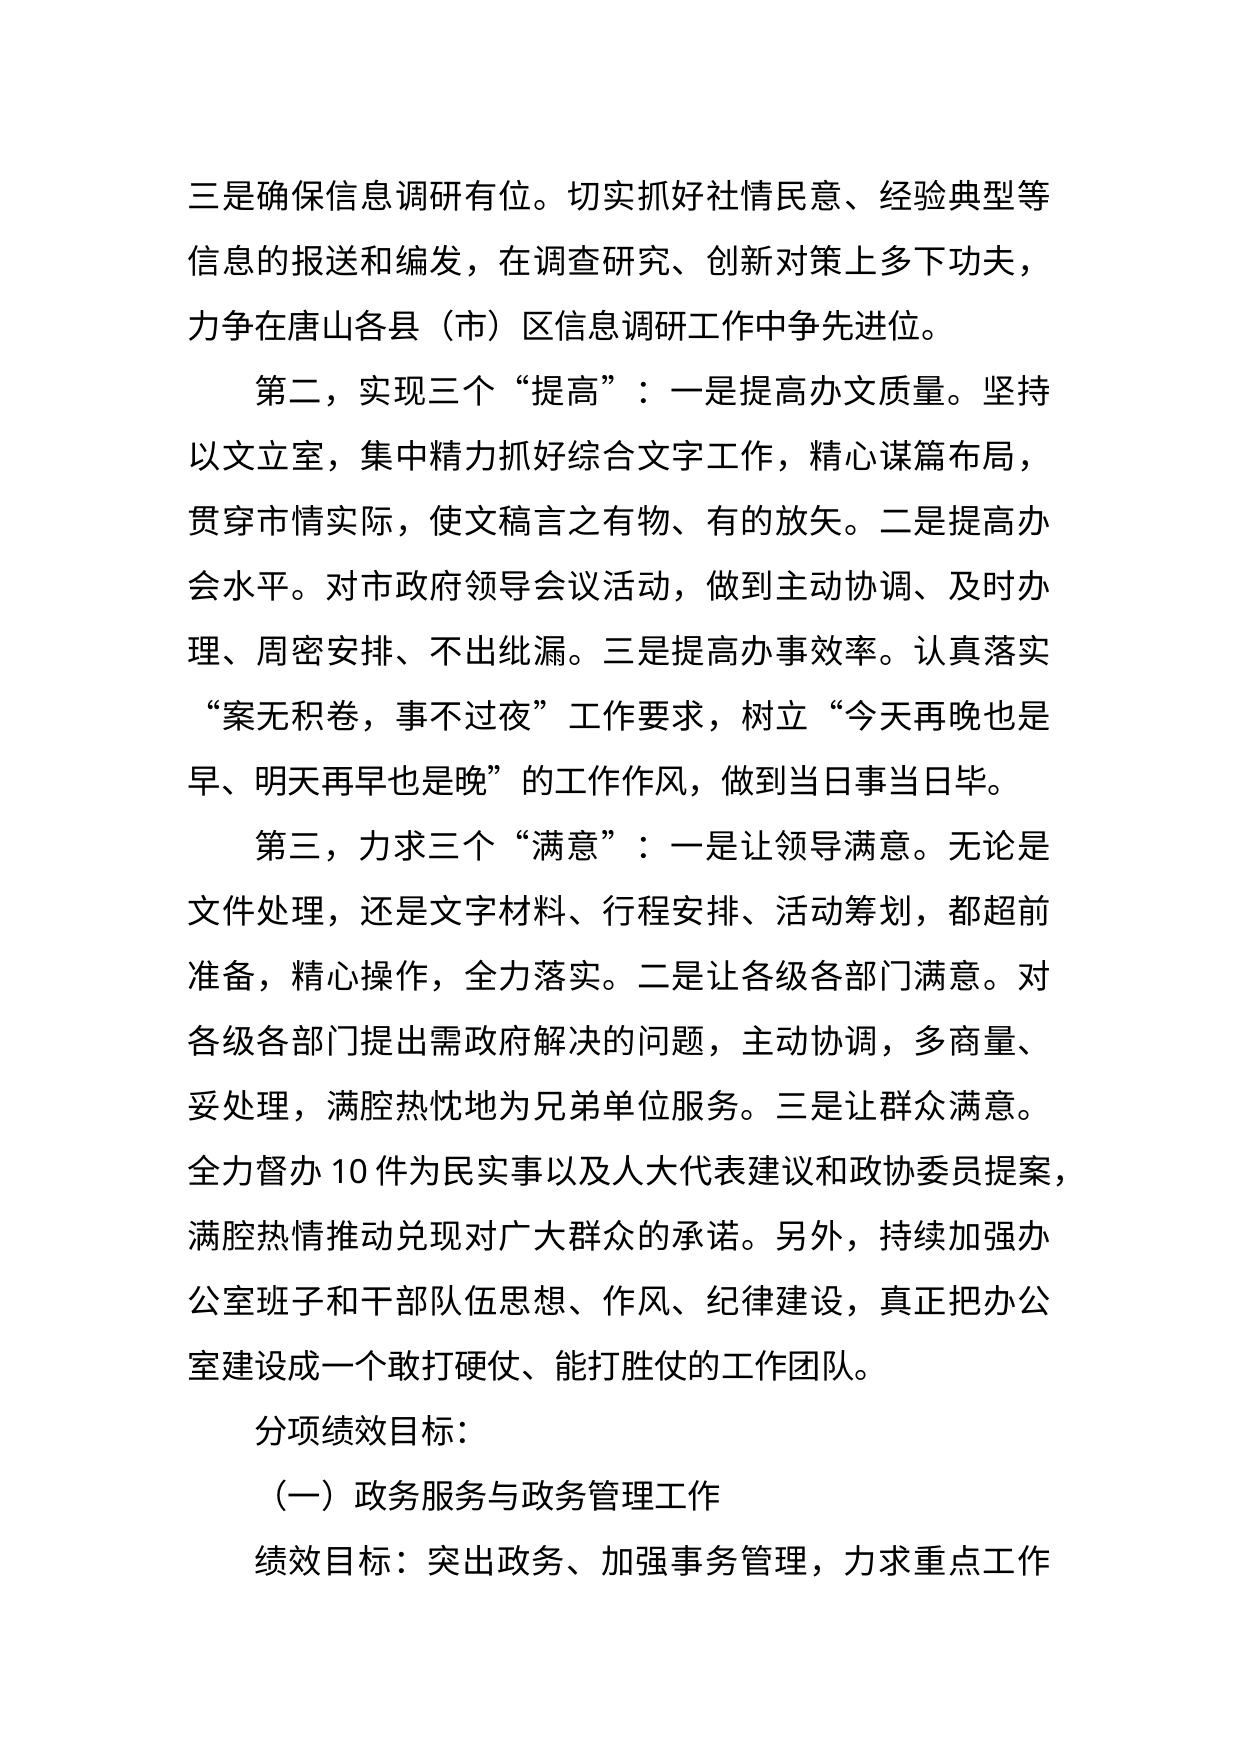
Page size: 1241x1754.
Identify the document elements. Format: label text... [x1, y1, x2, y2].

text 第二，实现三个“提高”：一是提高办文质量。坚持以文立室，集中精力抓好综合文字工作，精心谋篇布局，贯穿市情实际，使文稿言之有物、有的放矢。二是提高办会水平。对市政府领导会议活动，做到主动协调、及时办理、周密安排、不出纰漏。三是提高办事效率。认真落实“案无积卷，事不过夜”工作要求，树立“今天再晚也是早、明天再早也是晚”的工作作风，做到当日事当日毕。 [187, 357, 1053, 812]
text 第三，力求三个“满意”：一是让领导满意。无论是文件处理，还是文字材料、行程安排、活动筹划，都超前准备，精心操作，全力落实。二是让各级各部门满意。对各级各部门提出需政府解决的问题，主动协调，多商量、妥处理，满腔热忱地为兄弟单位服务。三是让群众满意。全力督办10件为民实事以及人大代表建议和政协委员提案，满腔热情推动兑现对广大群众的承诺。另外，持续加强办公室班子和干部队伍思想、作风、纪律建设，真正把办公室建设成一个敢打硬仗、能打胜仗的工作团队。 [187, 812, 1053, 1397]
text （一）政务服务与政务管理工作 [187, 1462, 1053, 1527]
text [187, 1527, 1053, 1592]
text 分项绩效目标： [187, 1397, 1053, 1462]
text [187, 162, 1053, 357]
